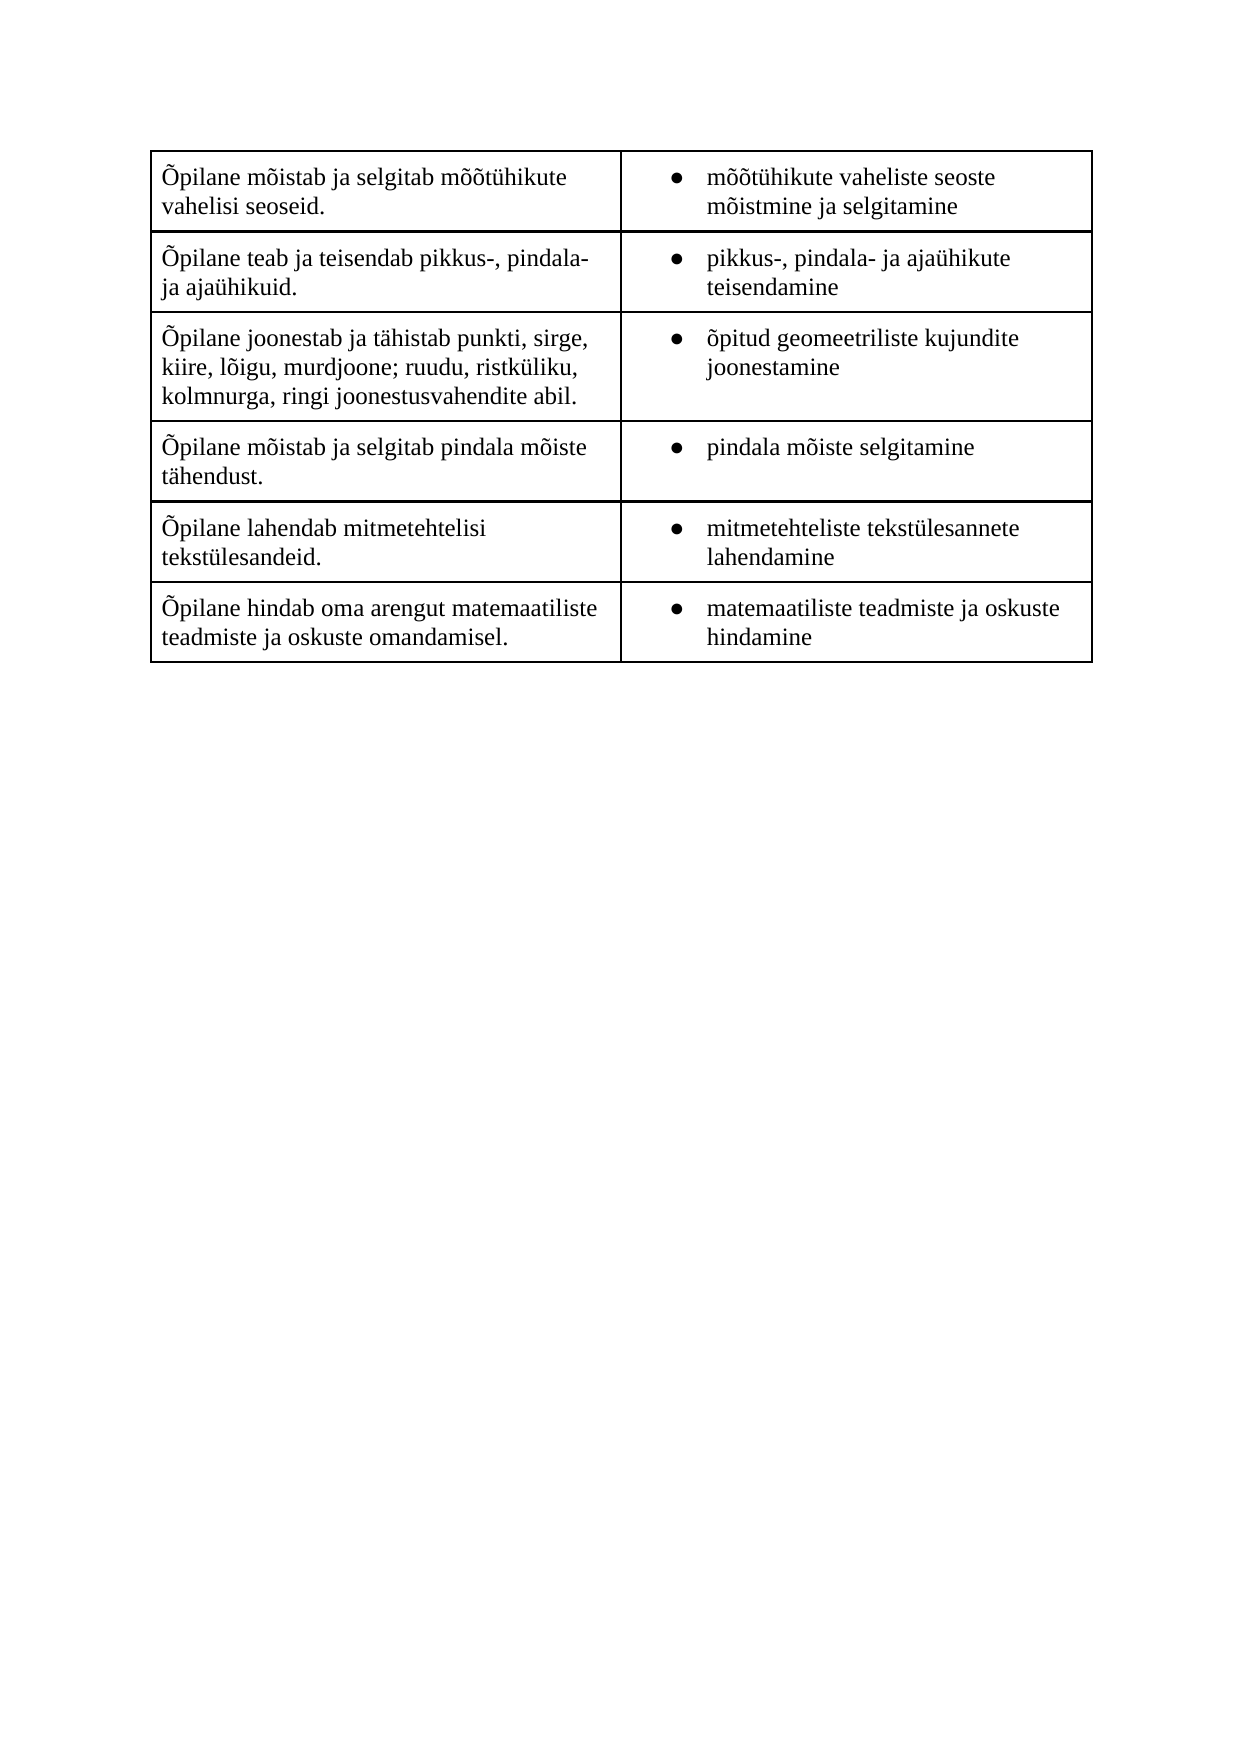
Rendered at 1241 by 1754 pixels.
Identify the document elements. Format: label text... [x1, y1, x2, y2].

table_cell matemaatiliste teadmiste ja oskuste hindamine [622, 583, 1091, 661]
table_cell Õpilane teab ja teisendab pikkus-, pindala- ja ajaühikuid. [152, 233, 620, 311]
table_cell mõõtühikute vaheliste seoste mõistmine ja selgitamine [622, 152, 1091, 230]
table_cell pikkus-, pindala- ja ajaühikute teisendamine [622, 233, 1091, 311]
table_cell õpitud geomeetriliste kujundite joonestamine [622, 313, 1091, 420]
table_cell mitmetehteliste tekstülesannete lahendamine [622, 503, 1091, 581]
table_cell Õpilane hindab oma arengut matemaatiliste teadmiste ja oskuste omandamisel. [152, 583, 620, 661]
table_cell Õpilane mõistab ja selgitab pindala mõiste tähendust. [152, 422, 620, 500]
table_cell pindala mõiste selgitamine [622, 422, 1091, 500]
table_cell Õpilane joonestab ja tähistab punkti, sirge, kiire, lõigu, murdjoone; ruudu, ristküliku, kolmnurga, ringi joonestusvahendite abil. [152, 313, 620, 420]
table_cell Õpilane lahendab mitmetehtelisi tekstülesandeid. [152, 503, 620, 581]
table_cell Õpilane mõistab ja selgitab mõõtühikute vahelisi seoseid. [152, 152, 620, 230]
